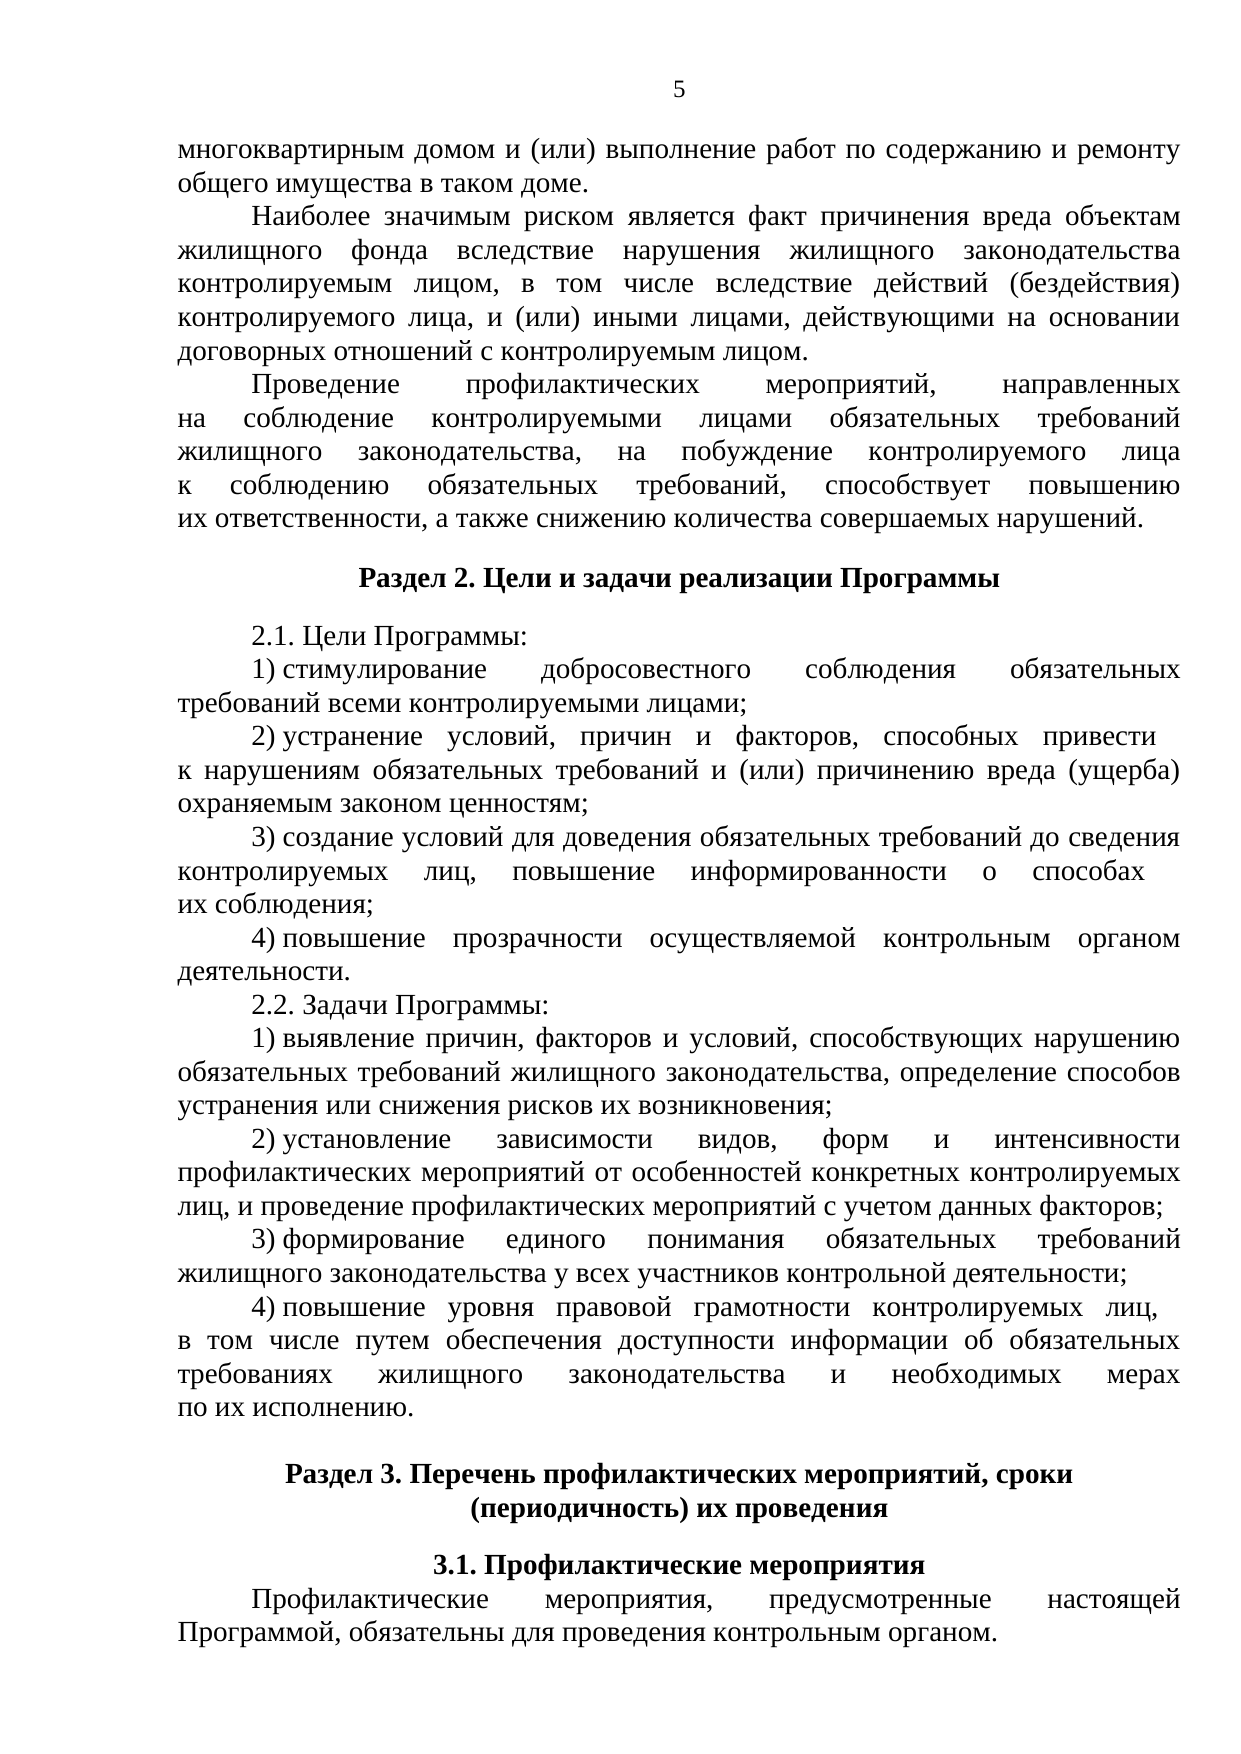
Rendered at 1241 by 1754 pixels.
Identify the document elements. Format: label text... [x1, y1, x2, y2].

text Наиболее значимым риском является факт причинения вреда объектам жилищного фонда вследствие нарушения жилищного законодательства контролируемым лицом, в том числе вследствие действий (бездействия) контролируемого лица, и (или) иными лицами, действующими на основании договорных отношений с контролируемым лицом. [177, 198, 1181, 366]
text 3.1. Профилактические мероприятия [177, 1547, 1181, 1581]
text 2) устранение условий, причин и факторов, способных привести к нарушениям обязательных требований и (или) причинению вреда (ущерба) охраняемым законом ценностям; [177, 718, 1181, 819]
text 2.1. Цели Программы: [177, 618, 1181, 651]
text 1) выявление причин, факторов и условий, способствующих нарушению обязательных требований жилищного законодательства, определение способов устранения или снижения рисков их возникновения; [177, 1020, 1181, 1121]
text 4) повышение прозрачности осуществляемой контрольным органом деятельности. [177, 920, 1181, 987]
text 4) повышение уровня правовой грамотности контролируемых лиц, в том числе путем обеспечения доступности информации об обязательных требованиях жилищного законодательства и необходимых мерах по их исполнению. [177, 1289, 1181, 1423]
text Раздел 2. Цели и задачи реализации Программы [177, 560, 1181, 594]
text 1) стимулирование добросовестного соблюдения обязательных требований всеми контролируемыми лицами; [177, 651, 1181, 718]
text 3) формирование единого понимания обязательных требований жилищного законодательства у всех участников контрольной деятельности; [177, 1222, 1181, 1289]
text 2) установление зависимости видов, форм и интенсивности профилактических мероприятий от особенностей конкретных контролируемых лиц, и проведение профилактических мероприятий с учетом данных факторов; [177, 1121, 1181, 1222]
text Раздел 3. Перечень профилактических мероприятий, сроки (периодичность) их проведения [177, 1456, 1181, 1523]
text Профилактические мероприятия, предусмотренные настоящей Программой, обязательны для проведения контрольным органом. [177, 1581, 1181, 1648]
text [177, 131, 1181, 198]
text 3) создание условий для доведения обязательных требований до сведения контролируемых лиц, повышение информированности о способах их соблюдения; [177, 819, 1181, 920]
text Проведение профилактических мероприятий, направленных на соблюдение контролируемыми лицами обязательных требований жилищного законодательства, на побуждение контролируемого лица к соблюдению обязательных требований, способствует повышению их ответственности, а также снижению количества совершаемых нарушений. [177, 366, 1181, 534]
text 2.2. Задачи Программы: [177, 987, 1181, 1020]
